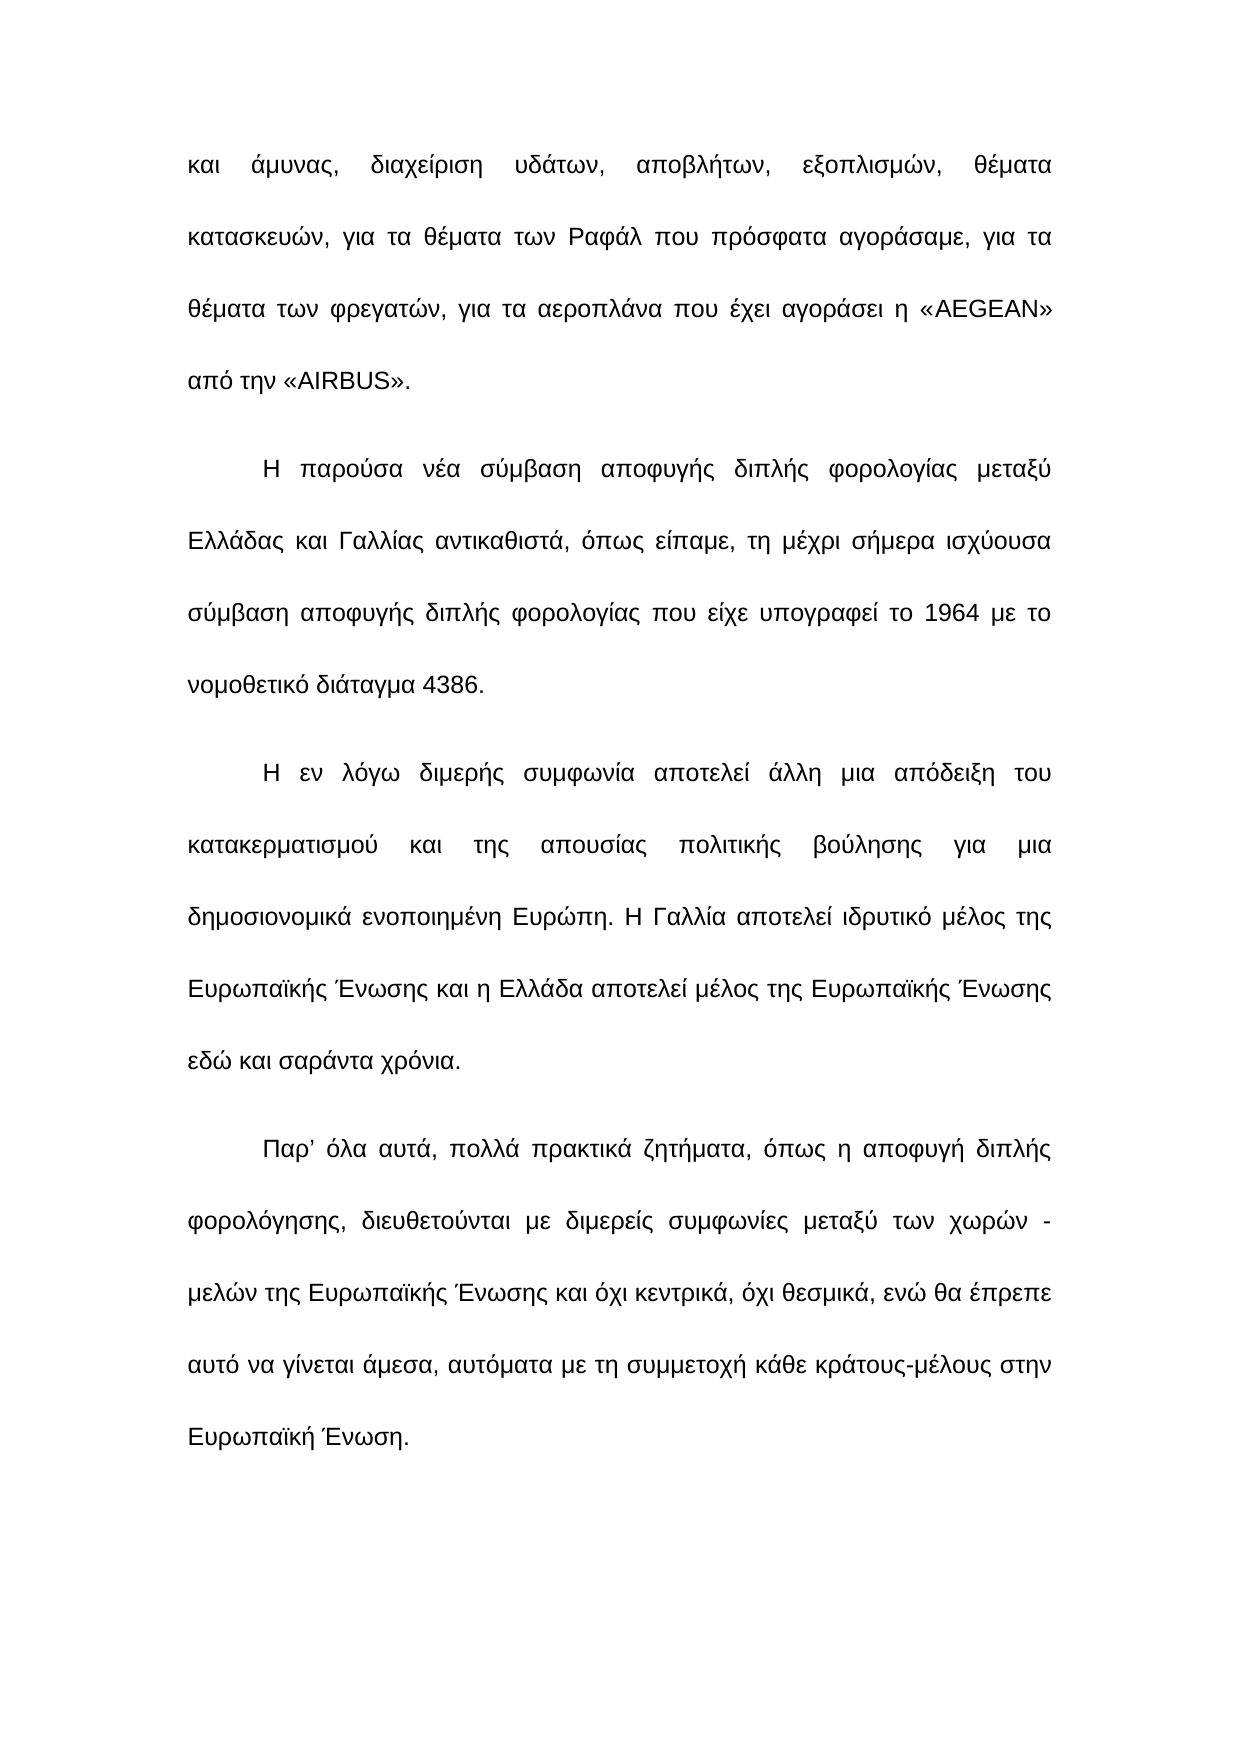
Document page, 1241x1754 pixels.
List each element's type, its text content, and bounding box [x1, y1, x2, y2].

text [187, 150, 1053, 394]
text Η εν λόγω διμερής συμφωνία αποτελεί άλλη μια απόδειξη του κατακερματισμού και της απουσίας πολιτικής βούλησης για μια δημοσιονομικά ενοποιημένη Ευρώπη. Η Γαλλία αποτελεί ιδρυτικό μέλος της Ευρωπαϊκής Ένωσης και η Ελλάδα αποτελεί μέλος της Ευρωπαϊκής Ένωσης εδώ και σαράντα χρόνια. [187, 758, 1053, 1074]
text Η παρούσα νέα σύμβαση αποφυγής διπλής φορολογίας μεταξύ Ελλάδας και Γαλλίας αντικαθιστά, όπως είπαμε, τη μέχρι σήμερα ισχύουσα σύμβαση αποφυγής διπλής φορολογίας που είχε υπογραφεί το 1964 με το νομοθετικό διάταγμα 4386. [187, 454, 1053, 698]
text Παρ’ όλα αυτά, πολλά πρακτικά ζητήματα, όπως η αποφυγή διπλής φορολόγησης, διευθετούνται με διμερείς συμφωνίες μεταξύ των χωρών - μελών της Ευρωπαϊκής Ένωσης και όχι κεντρικά, όχι θεσμικά, ενώ θα έπρεπε αυτό να γίνεται άμεσα, αυτόματα με τη συμμετοχή κάθε κράτους-μέλους στην Ευρωπαϊκή Ένωση. [187, 1134, 1053, 1451]
